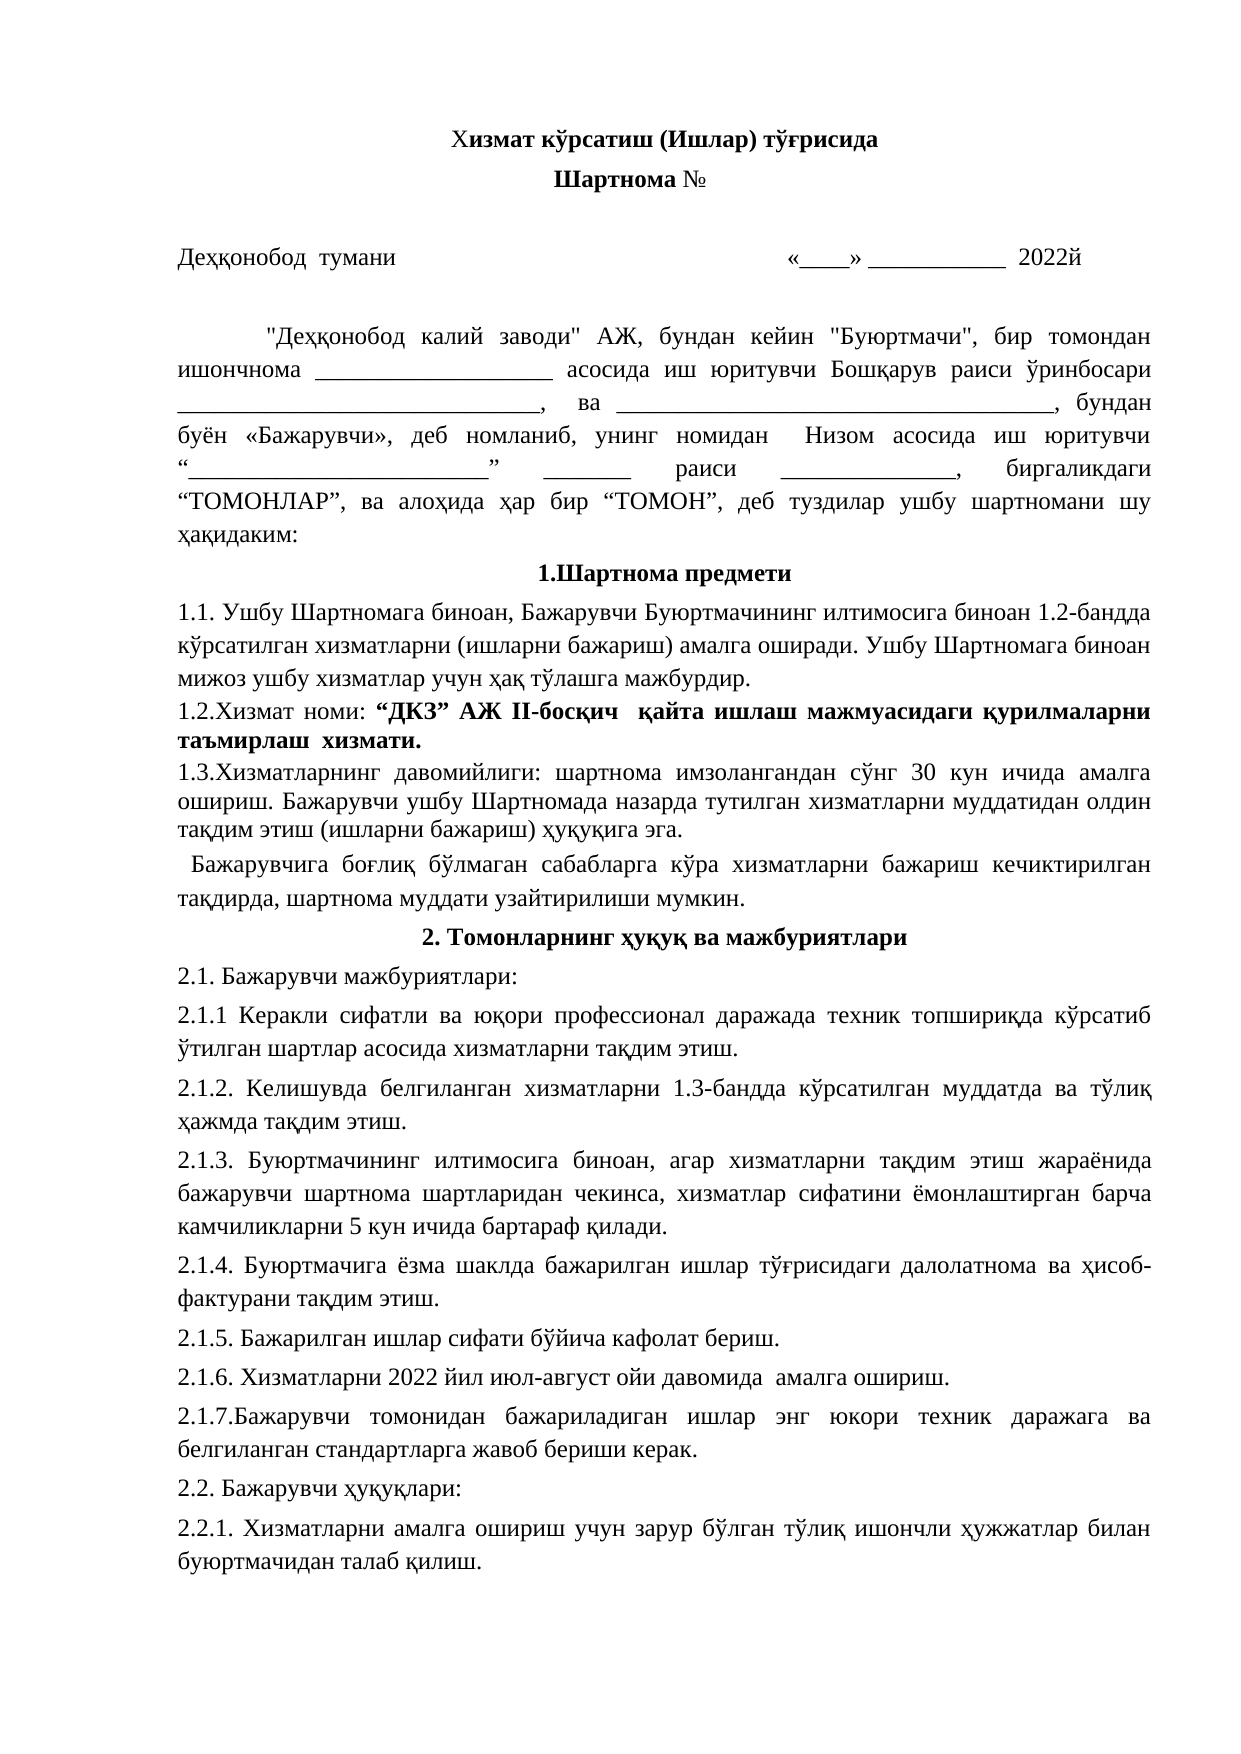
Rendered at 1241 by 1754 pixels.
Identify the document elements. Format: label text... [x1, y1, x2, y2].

text 2.1.2. Келишувда белгиланган хизматларни 1.3-бандда кўрсатилган муддатда ва тўлиқ ҳажмда тақдим этиш. [177, 1073, 1152, 1134]
text 2.1. Бажарувчи мажбуриятлари: [177, 961, 1152, 990]
text 2.1.1 Керакли сифатли ва юқори профессионал даражада техник топшириқда кўрсатиб ўтилган шартлар асосида хизматларни тақдим этиш. [177, 1000, 1152, 1062]
text 1.Шартнома предмети [177, 558, 1152, 587]
text 1.3.Хизматларнинг давомийлиги: шартнома имзолангандан сўнг 30 кун ичида амалга ошириш. Бажарувчи ушбу Шартномада назарда тутилган хизматларни муддатидан олдин тақдим этиш (ишларни бажариш) ҳуқуқига эга. [177, 757, 1152, 843]
text 1.1. Ушбу Шартномага биноан, Бажарувчи Буюртмачининг илтимосига биноан 1.2-бандда кўрсатилган хизматларни (ишларни бажариш) амалга оширади. Ушбу Шартномага биноан мижоз ушбу хизматлар учун ҳақ тўлашга мажбурдир. [177, 597, 1152, 692]
text 2.1.4. Буюртмачига ёзма шаклда бажарилган ишлар тўғрисидаги далолатнома ва ҳисоб-фактурани тақдим этиш. [177, 1250, 1152, 1312]
text 2.1.7.Бажарувчи томонидан бажариладиган ишлар энг юкори техник даражага ва белгиланган стандартларга жавоб бериши керак. [177, 1401, 1152, 1463]
text 2.1.6. Хизматларни 2022 йил июл-август ойи давомида амалга ошириш. [177, 1362, 1152, 1391]
text "Деҳқонобод калий заводи" AЖ, бундан кейин "Буюртмачи", бир томондан ишончнома ___________________ асосида иш юритувчи Бошқарув раиси ўринбосари _____________________________, ва ___________________________________, бундан буён «Бажарувчи», деб номланиб, унинг номидан Низом асосида иш юритувчи “________________________” _______ раиси ______________, биргаликдаги “ТОМОНЛАР”, ва алоҳида ҳар бир “ТОМОН”, деб туздилар ушбу шартномани шу ҳақидаким: [177, 321, 1152, 548]
text Бажарувчига боғлиқ бўлмаган сабабларга кўра хизматларни бажариш кечиктирилган тақдирда, шартнома муддати узайтирилиши мумкин. [177, 849, 1152, 911]
text Деҳқонобод тумани «____» ___________ 2022й [177, 242, 1152, 271]
text 2.1.5. Бажарилган ишлар сифати бўйича кафолат бериш. [177, 1323, 1152, 1351]
text Хизмат кўрсатиш (Ишлар) тўғрисида [177, 124, 1152, 153]
text Шартнома № [177, 164, 1152, 192]
text 2.1.3. Буюртмачининг илтимосига биноан, агар хизматларни тақдим этиш жараёнида бажарувчи шартнома шартларидан чекинса, хизматлар сифатини ёмонлаштирган барча камчиликларни 5 кун ичида бартараф қилади. [177, 1145, 1152, 1240]
text 2.2.1. Хизматларни амалга ошириш учун зарур бўлган тўлиқ ишончли ҳужжатлар билан буюртмачидан талаб қилиш. [177, 1513, 1152, 1574]
text 1.2.Хизмат номи: “ДКЗ” АЖ II-босқич қайта ишлаш мажмуасидаги қурилмаларни таъмирлаш хизмати. [177, 696, 1152, 754]
text 2. Томонларнинг ҳуқуқ ва мажбуриятлари [177, 922, 1152, 951]
text 2.2. Бажарувчи ҳуқуқлари: [177, 1473, 1152, 1502]
